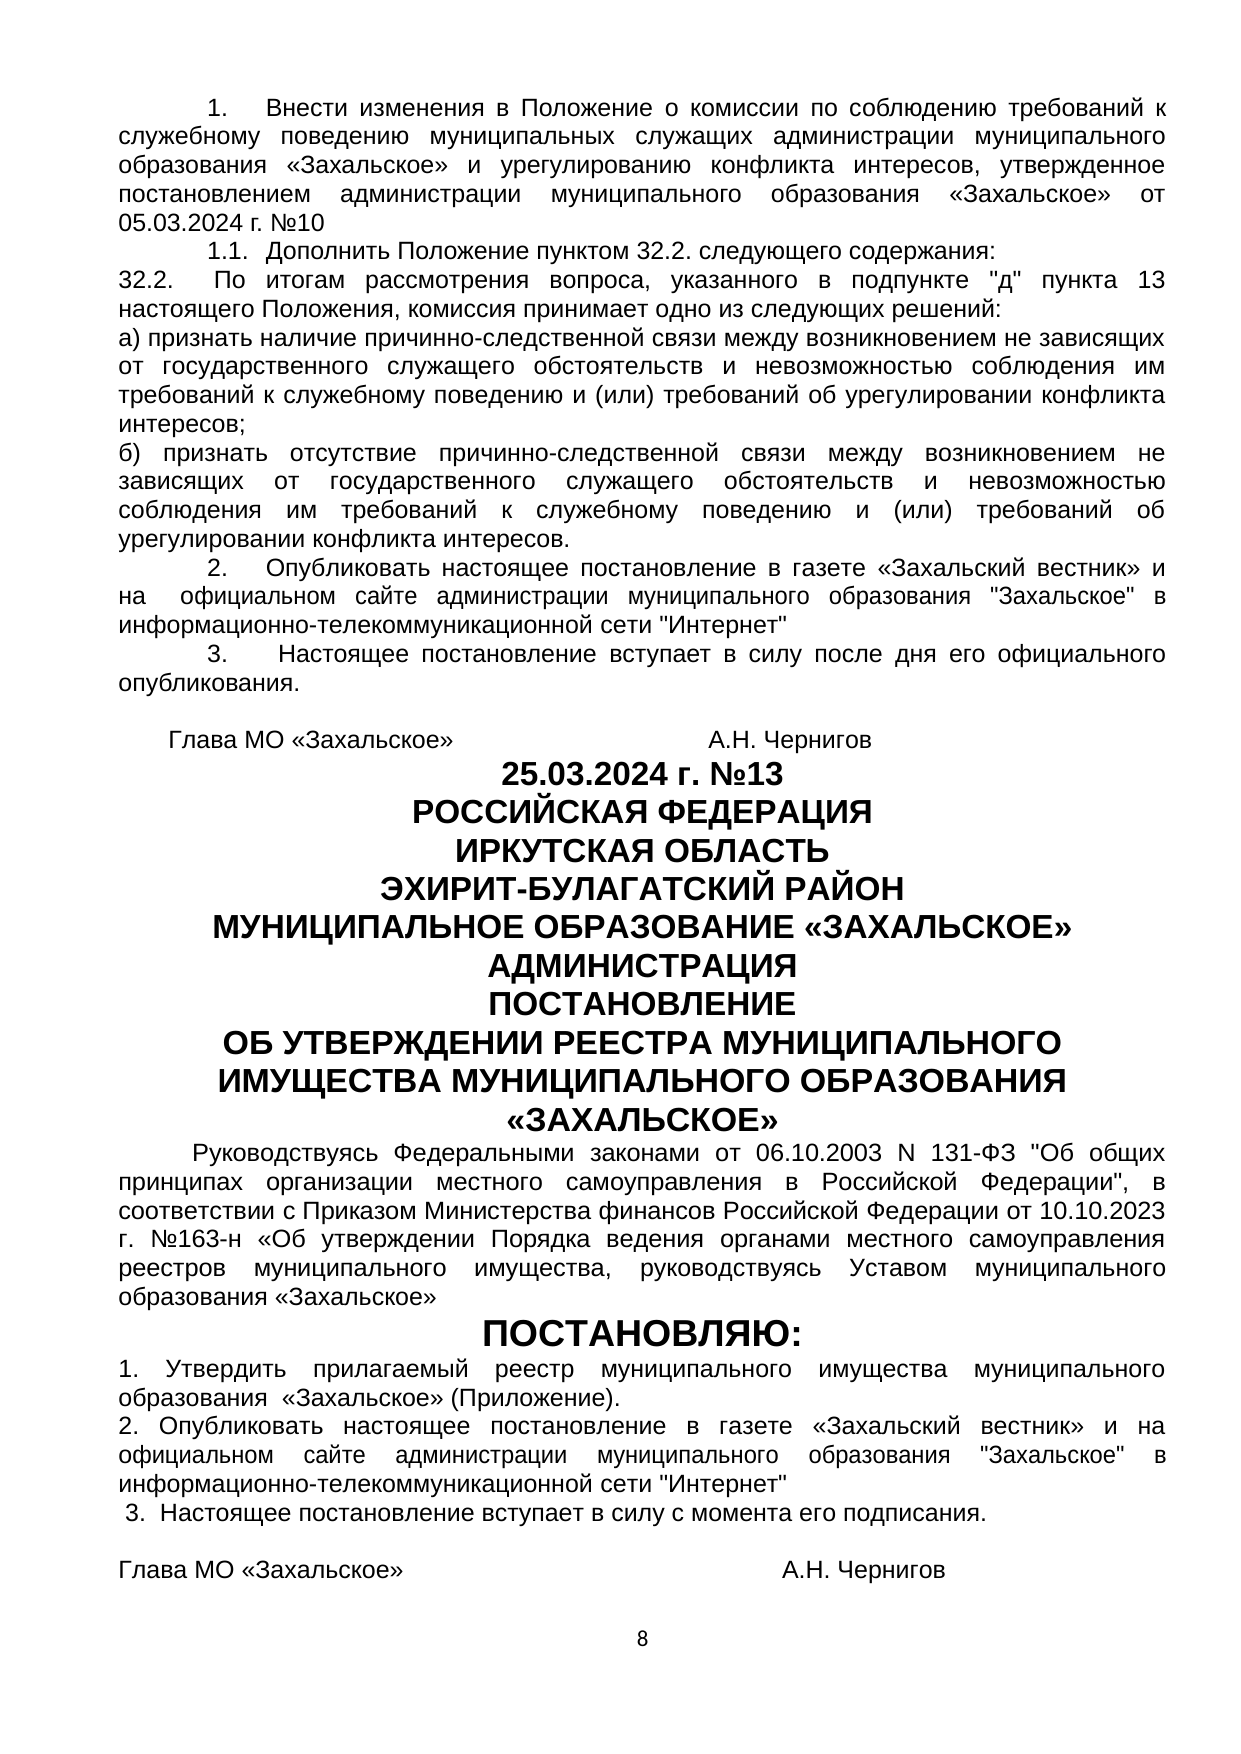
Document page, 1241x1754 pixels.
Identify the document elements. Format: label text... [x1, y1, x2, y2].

list Настоящее постановление вступает в силу после дня его официального опубликования. [118, 639, 1167, 696]
text 3. Настоящее постановление вступает в силу с момента его подписания. [118, 1498, 1167, 1526]
text 2. Опубликовать настоящее постановление в газете «Захальский вестник» и на официальном сайте администрации муниципального образования "Захальское" в информационно-телекоммуникационной сети "Интернет" [118, 1411, 1167, 1498]
text Руководствуясь Федеральными законами от 06.10.2003 N 131-ФЗ "Об общих принципах организации местного самоуправления в Российской Федерации", в соответствии с Приказом Министерства финансов Российской Федерации от 10.10.2023 г. №163-н «Об утверждении Порядка ведения органами местного самоуправления реестров муниципального имущества, руководствуясь Уставом муниципального образования «Захальское» [118, 1138, 1167, 1311]
text 1. Утвердить прилагаемый реестр муниципального имущества муниципального образования «Захальское» (Приложение). [118, 1354, 1167, 1411]
list Дополнить Положение пунктом 32.2. следующего содержания: [118, 236, 1167, 265]
list Глава МО «Захальское» А.Н. Чернигов [168, 725, 1167, 754]
text 25.03.2024 г. №13 [118, 754, 1167, 792]
text б) признать отсутствие причинно-следственной связи между возникновением не зависящих от государственного служащего обстоятельств и невозможностью соблюдения им требований к служебному поведению и (или) требований об урегулировании конфликта интересов. [118, 438, 1167, 553]
text МУНИЦИПАЛЬНОЕ ОБРАЗОВАНИЕ «ЗАХАЛЬСКОЕ» [118, 908, 1167, 946]
text АДМИНИСТРАЦИЯ [118, 946, 1167, 984]
text ИРКУТСКАЯ ОБЛАСТЬ [118, 831, 1167, 869]
text ПОСТАНОВЛЕНИЕ [118, 984, 1167, 1023]
text а) признать наличие причинно-следственной связи между возникновением не зависящих от государственного служащего обстоятельств и невозможностью соблюдения им требований к служебному поведению и (или) требований об урегулировании конфликта интересов; [118, 323, 1167, 438]
text ЭХИРИТ-БУЛАГАТСКИЙ РАЙОН [118, 869, 1167, 908]
text ПОСТАНОВЛЯЮ: [118, 1311, 1167, 1354]
text РОССИЙСКАЯ ФЕДЕРАЦИЯ [118, 792, 1167, 831]
list Внести изменения в Положение о комиссии по соблюдению требований к служебному поведению муниципальных служащих администрации муниципального образования «Захальское» и урегулированию конфликта интересов, утвержденное постановлением администрации муниципального образования «Захальское» от 05.03.2024 г. №10 [118, 93, 1167, 236]
text Глава МО «Захальское» А.Н. Чернигов [118, 1555, 1167, 1584]
text ОБ УТВЕРЖДЕНИИ РЕЕСТРА МУНИЦИПАЛЬНОГО ИМУЩЕСТВА МУНИЦИПАЛЬНОГО ОБРАЗОВАНИЯ «ЗАХАЛЬСКОЕ» [118, 1023, 1167, 1138]
text 32.2. По итогам рассмотрения вопроса, указанного в подпункте "д" пункта 13 настоящего Положения, комиссия принимает одно из следующих решений: [118, 265, 1167, 323]
list Опубликовать настоящее постановление в газете «Захальский вестник» и на официальном сайте администрации муниципального образования "Захальское" в информационно-телекоммуникационной сети "Интернет" [118, 553, 1167, 639]
